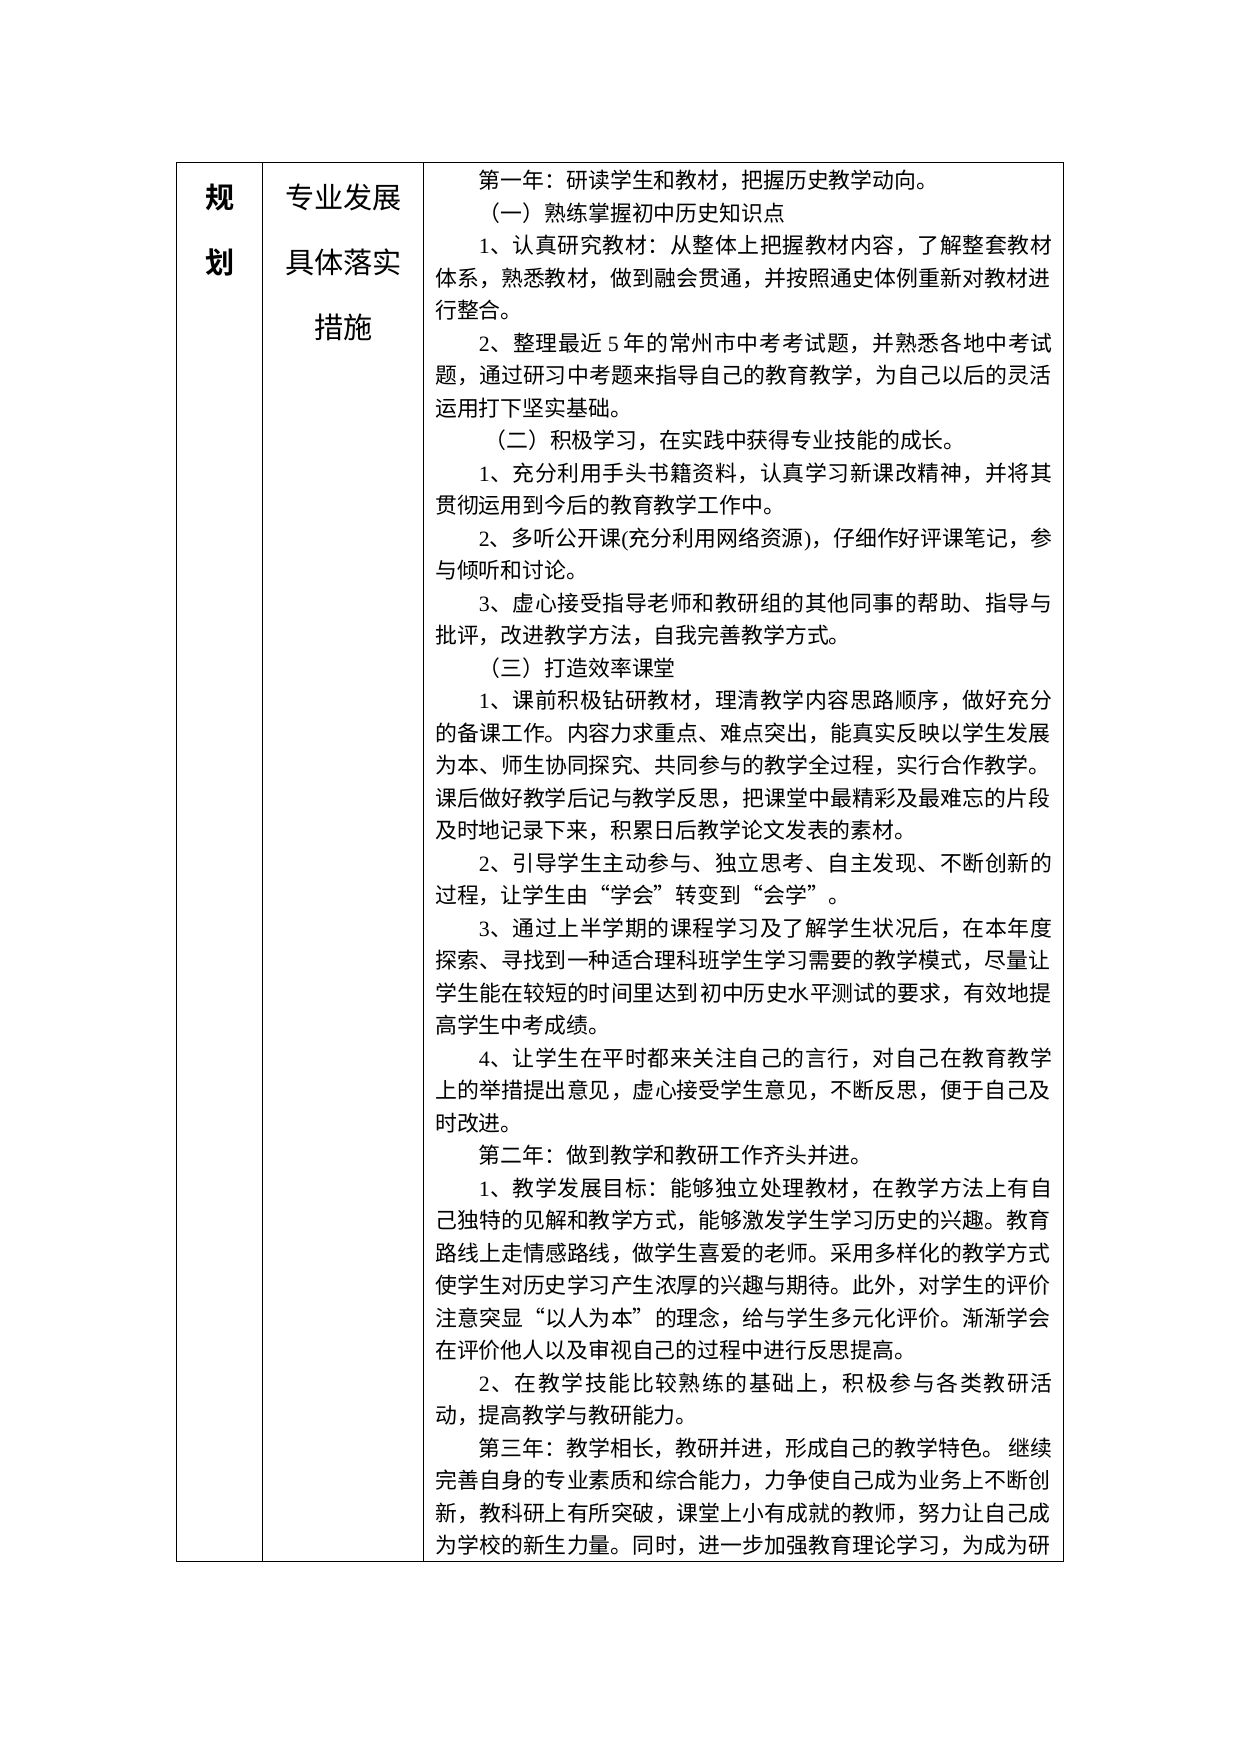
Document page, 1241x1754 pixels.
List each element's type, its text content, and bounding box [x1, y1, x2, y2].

table_cell 专业发展具体落实 措施 [263, 163, 423, 1561]
table_header 本 轮 个 人 发 展 规 划 [177, 163, 262, 1561]
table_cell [424, 163, 1063, 1561]
